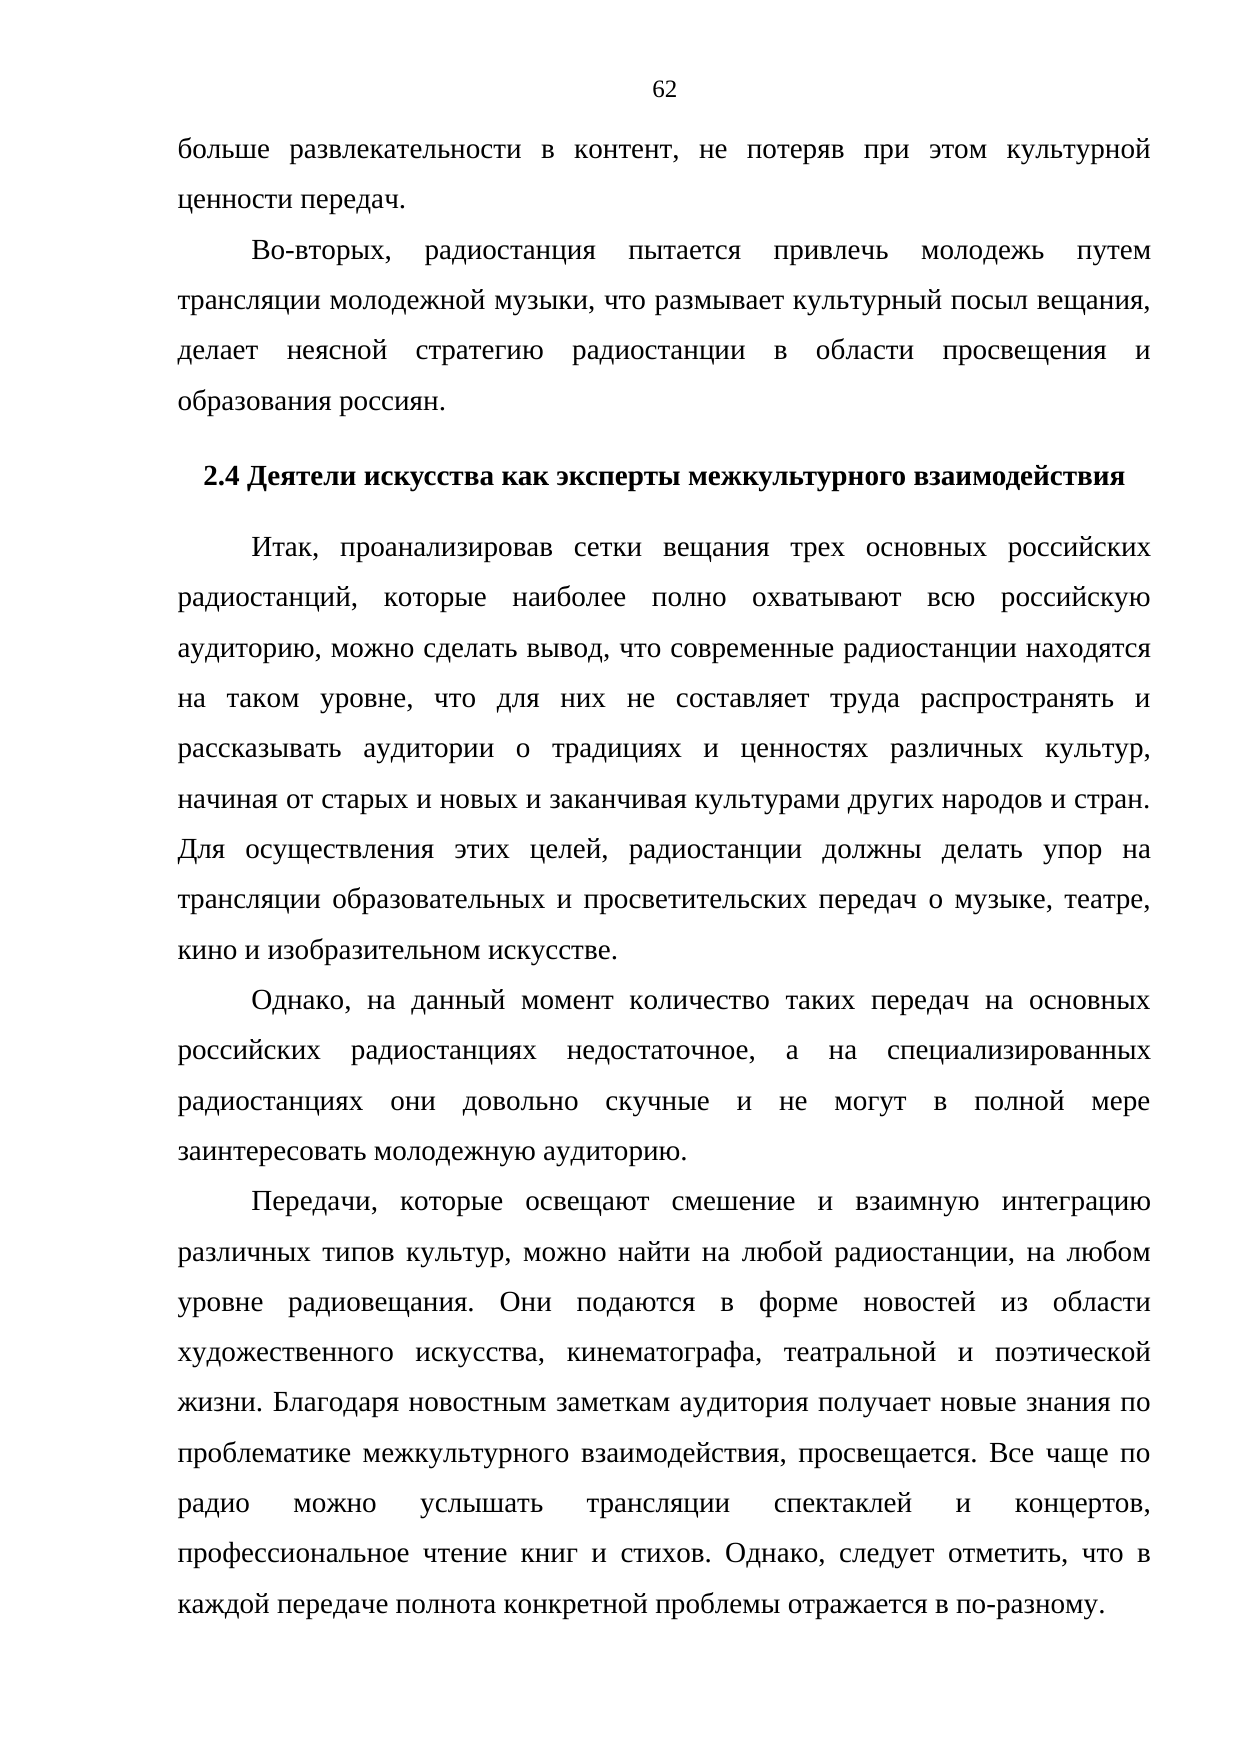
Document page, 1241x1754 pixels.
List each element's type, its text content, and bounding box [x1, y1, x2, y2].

text 2.4 Деятели искусства как эксперты межкультурного взаимодействия [177, 458, 1152, 492]
text Итак, проанализировав сетки вещания трех основных российских радиостанций, которые наиболее полно охватывают всю российскую аудиторию, можно сделать вывод, что современные радиостанции находятся на таком уровне, что для них не составляет труда распространять и рассказывать аудитории о традициях и ценностях различных культур, начиная от старых и новых и заканчивая культурами других народов и стран. Для осуществления этих целей, радиостанции должны делать упор на трансляции образовательных и просветительских передач о музыке, театре, кино и изобразительном искусстве. [177, 529, 1152, 965]
text Однако, на данный момент количество таких передач на основных российских радиостанциях недостаточное, а на специализированных радиостанциях они довольно скучные и не могут в полной мере заинтересовать молодежную аудиторию. [177, 982, 1152, 1167]
text Передачи, которые освещают смешение и взаимную интеграцию различных типов культур, можно найти на любой радиостанции, на любом уровне радиовещания. Они подаются в форме новостей из области художественного искусства, кинематографа, театральной и поэтической жизни. Благодаря новостным заметкам аудитория получает новые знания по проблематике межкультурного взаимодействия, просвещается. Все чаще по радио можно услышать трансляции спектаклей и концертов, профессиональное чтение книг и стихов. Однако, следует отметить, что в каждой передаче полнота конкретной проблемы отражается в по-разному. [177, 1183, 1152, 1619]
text Во-вторых, радиостанция пытается привлечь молодежь путем трансляции молодежной музыки, что размывает культурный посыл вещания, делает неясной стратегию радиостанции в области просвещения и образования россиян. [177, 232, 1152, 416]
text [177, 131, 1152, 215]
